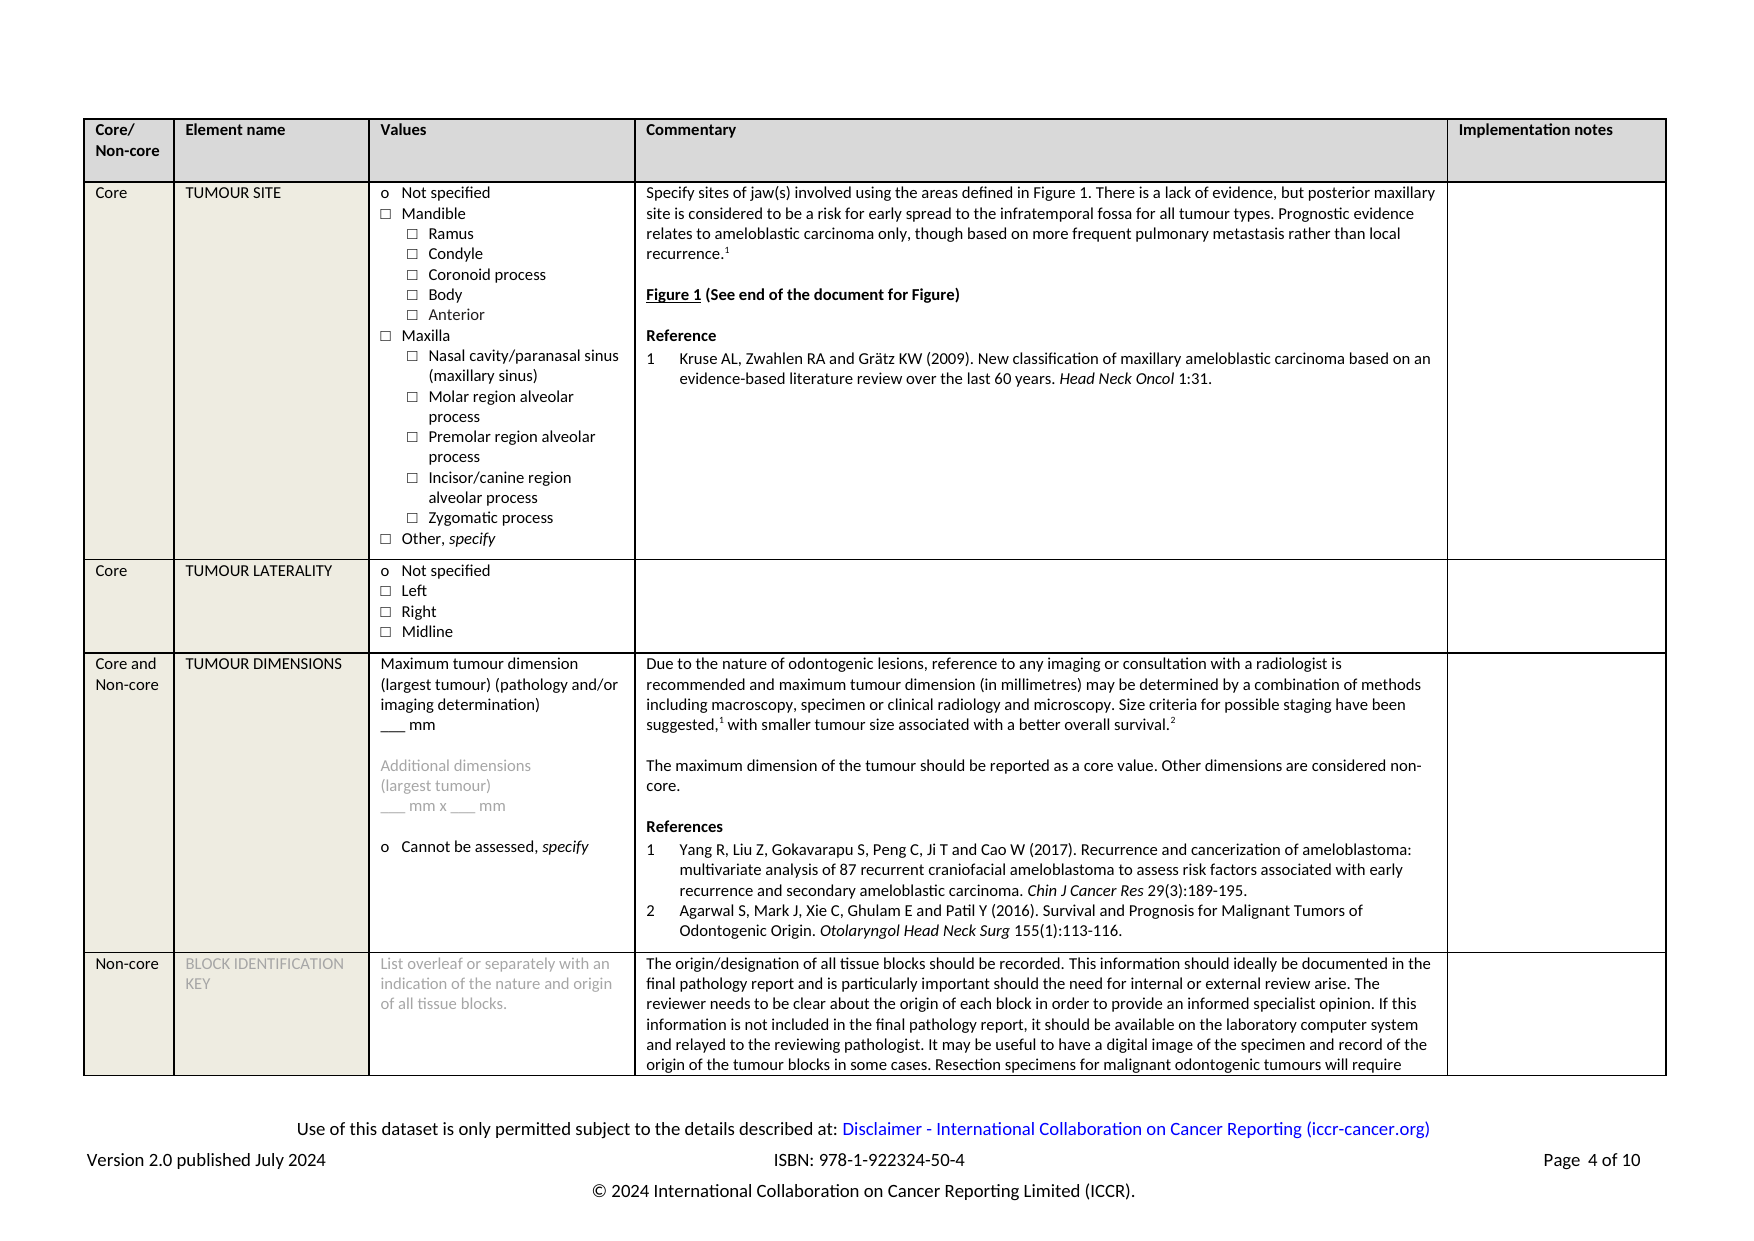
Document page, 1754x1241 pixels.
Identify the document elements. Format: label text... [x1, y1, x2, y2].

table_cell Non-core [85, 953, 173, 1075]
table_cell TUMOUR DIMENSIONS [175, 654, 368, 951]
table_cell Not specified Left Right Midline [370, 560, 634, 652]
table_cell Maximum tumour dimension (largest tumour) (pathology and/or imaging determination) ___ mm Additional dimensions (largest tumour) ___ mm x ___ mm Cannot be assessed, specify [370, 654, 634, 951]
table_cell BLOCK IDENTIFICATION KEY [175, 953, 368, 1075]
table_cell TUMOUR SITE [175, 183, 368, 559]
table_cell Core [85, 560, 173, 652]
table_cell [1448, 953, 1665, 1075]
table_header Implementation notes [1448, 120, 1665, 181]
table_cell [1448, 560, 1665, 652]
table_cell Specify sites of jaw(s) involved using the areas defined in Figure 1. There is a lack of evidence, but posterior maxillary site is considered to be a risk for early spread to the infratemporal fossa for all tumour types. Prognostic evidence relates to ameloblastic carcinoma only, though based on more frequent pulmonary metastasis rather than local recurrence.1 Figure 1 (See end of the document for Figure) Reference 1 Kruse AL, Zwahlen RA and Grätz KW (2009). New classification of maxillary ameloblastic carcinoma based on an evidence-based literature review over the last 60 years. Head Neck Oncol 1:31. [636, 183, 1447, 559]
table_cell [1448, 183, 1665, 559]
table_cell [636, 560, 1447, 652]
table_cell Core and Non-core [85, 654, 173, 951]
table_header Commentary [636, 120, 1447, 181]
table_cell Not specified Mandible Ramus Condyle Coronoid process Body Anterior Maxilla Nasal cavity/paranasal sinus (maxillary sinus) Molar region alveolar process Premolar region alveolar process Incisor/canine region alveolar process Zygomatic process Other, specify [370, 183, 634, 559]
table_header Values [370, 120, 634, 181]
table_header Core/ Non-core [85, 120, 173, 181]
table_cell [1448, 654, 1665, 951]
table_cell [636, 953, 1447, 1075]
table_cell TUMOUR LATERALITY [175, 560, 368, 652]
table_header Element name [175, 120, 368, 181]
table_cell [370, 953, 634, 1075]
table_cell Core [85, 183, 173, 559]
table_cell Due to the nature of odontogenic lesions, reference to any imaging or consultation with a radiologist is recommended and maximum tumour dimension (in millimetres) may be determined by a combination of methods including macroscopy, specimen or clinical radiology and microscopy. Size criteria for possible staging have been suggested,1 with smaller tumour size associated with a better overall survival.2 The maximum dimension of the tumour should be reported as a core value. Other dimensions are considered non-core. References 1 Yang R, Liu Z, Gokavarapu S, Peng C, Ji T and Cao W (2017). Recurrence and cancerization of ameloblastoma: multivariate analysis of 87 recurrent craniofacial ameloblastoma to assess risk factors associated with early recurrence and secondary ameloblastic carcinoma. Chin J Cancer Res 29(3):189-195. 2 Agarwal S, Mark J, Xie C, Ghulam E and Patil Y (2016). Survival and Prognosis for Malignant Tumors of Odontogenic Origin. Otolaryngol Head Neck Surg 155(1):113-116. [636, 654, 1447, 951]
